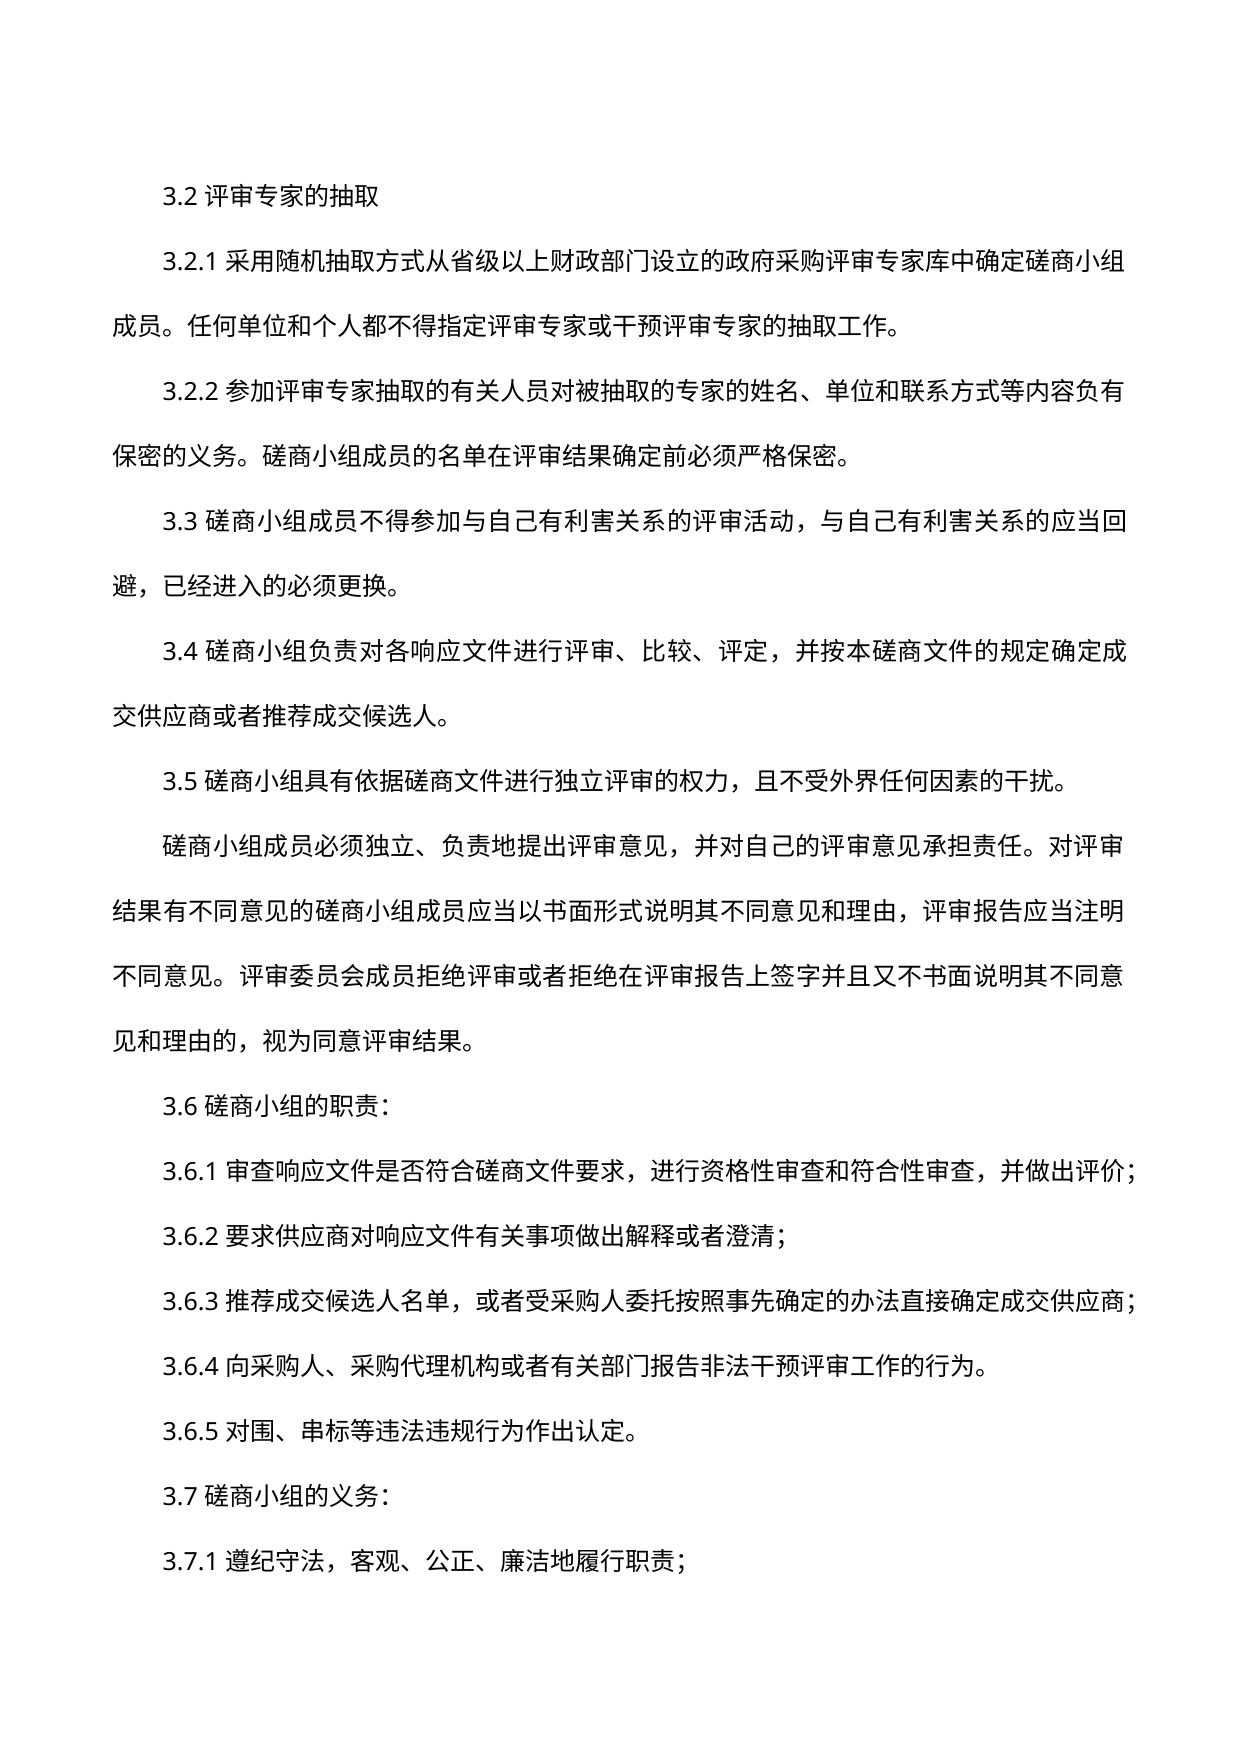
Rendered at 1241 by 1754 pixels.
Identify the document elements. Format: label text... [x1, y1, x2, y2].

text 3.7 磋商小组的义务： [112, 1462, 1128, 1527]
text 3.6 磋商小组的职责： [112, 1072, 1128, 1137]
text 3.6.3 推荐成交候选人名单，或者受采购人委托按照事先确定的办法直接确定成交供应商； [112, 1267, 1128, 1332]
text 3.6.1 审查响应文件是否符合磋商文件要求，进行资格性审查和符合性审查，并做出评价； [112, 1137, 1128, 1202]
text 3.5 磋商小组具有依据磋商文件进行独立评审的权力，且不受外界任何因素的干扰。 [112, 747, 1128, 812]
text 3.2.2 参加评审专家抽取的有关人员对被抽取的专家的姓名、单位和联系方式等内容负有保密的义务。磋商小组成员的名单在评审结果确定前必须严格保密。 [112, 357, 1128, 487]
text 3.2.1 采用随机抽取方式从省级以上财政部门设立的政府采购评审专家库中确定磋商小组成员。任何单位和个人都不得指定评审专家或干预评审专家的抽取工作。 [112, 227, 1128, 357]
text 3.7.1 遵纪守法，客观、公正、廉洁地履行职责； [112, 1527, 1128, 1592]
text 3.6.5 对围、串标等违法违规行为作出认定。 [112, 1397, 1128, 1462]
text 3.4 磋商小组负责对各响应文件进行评审、比较、评定，并按本磋商文件的规定确定成交供应商或者推荐成交候选人。 [112, 617, 1128, 747]
text 磋商小组成员必须独立、负责地提出评审意见，并对自己的评审意见承担责任。对评审结果有不同意见的磋商小组成员应当以书面形式说明其不同意见和理由，评审报告应当注明不同意见。评审委员会成员拒绝评审或者拒绝在评审报告上签字并且又不书面说明其不同意见和理由的，视为同意评审结果。 [112, 812, 1128, 1072]
text 3.6.4 向采购人、采购代理机构或者有关部门报告非法干预评审工作的行为。 [112, 1332, 1128, 1397]
text 3.2 评审专家的抽取 [112, 162, 1128, 227]
text 3.3 磋商小组成员不得参加与自己有利害关系的评审活动，与自己有利害关系的应当回避，已经进入的必须更换。 [112, 487, 1128, 617]
text 3.6.2 要求供应商对响应文件有关事项做出解释或者澄清； [112, 1202, 1128, 1267]
